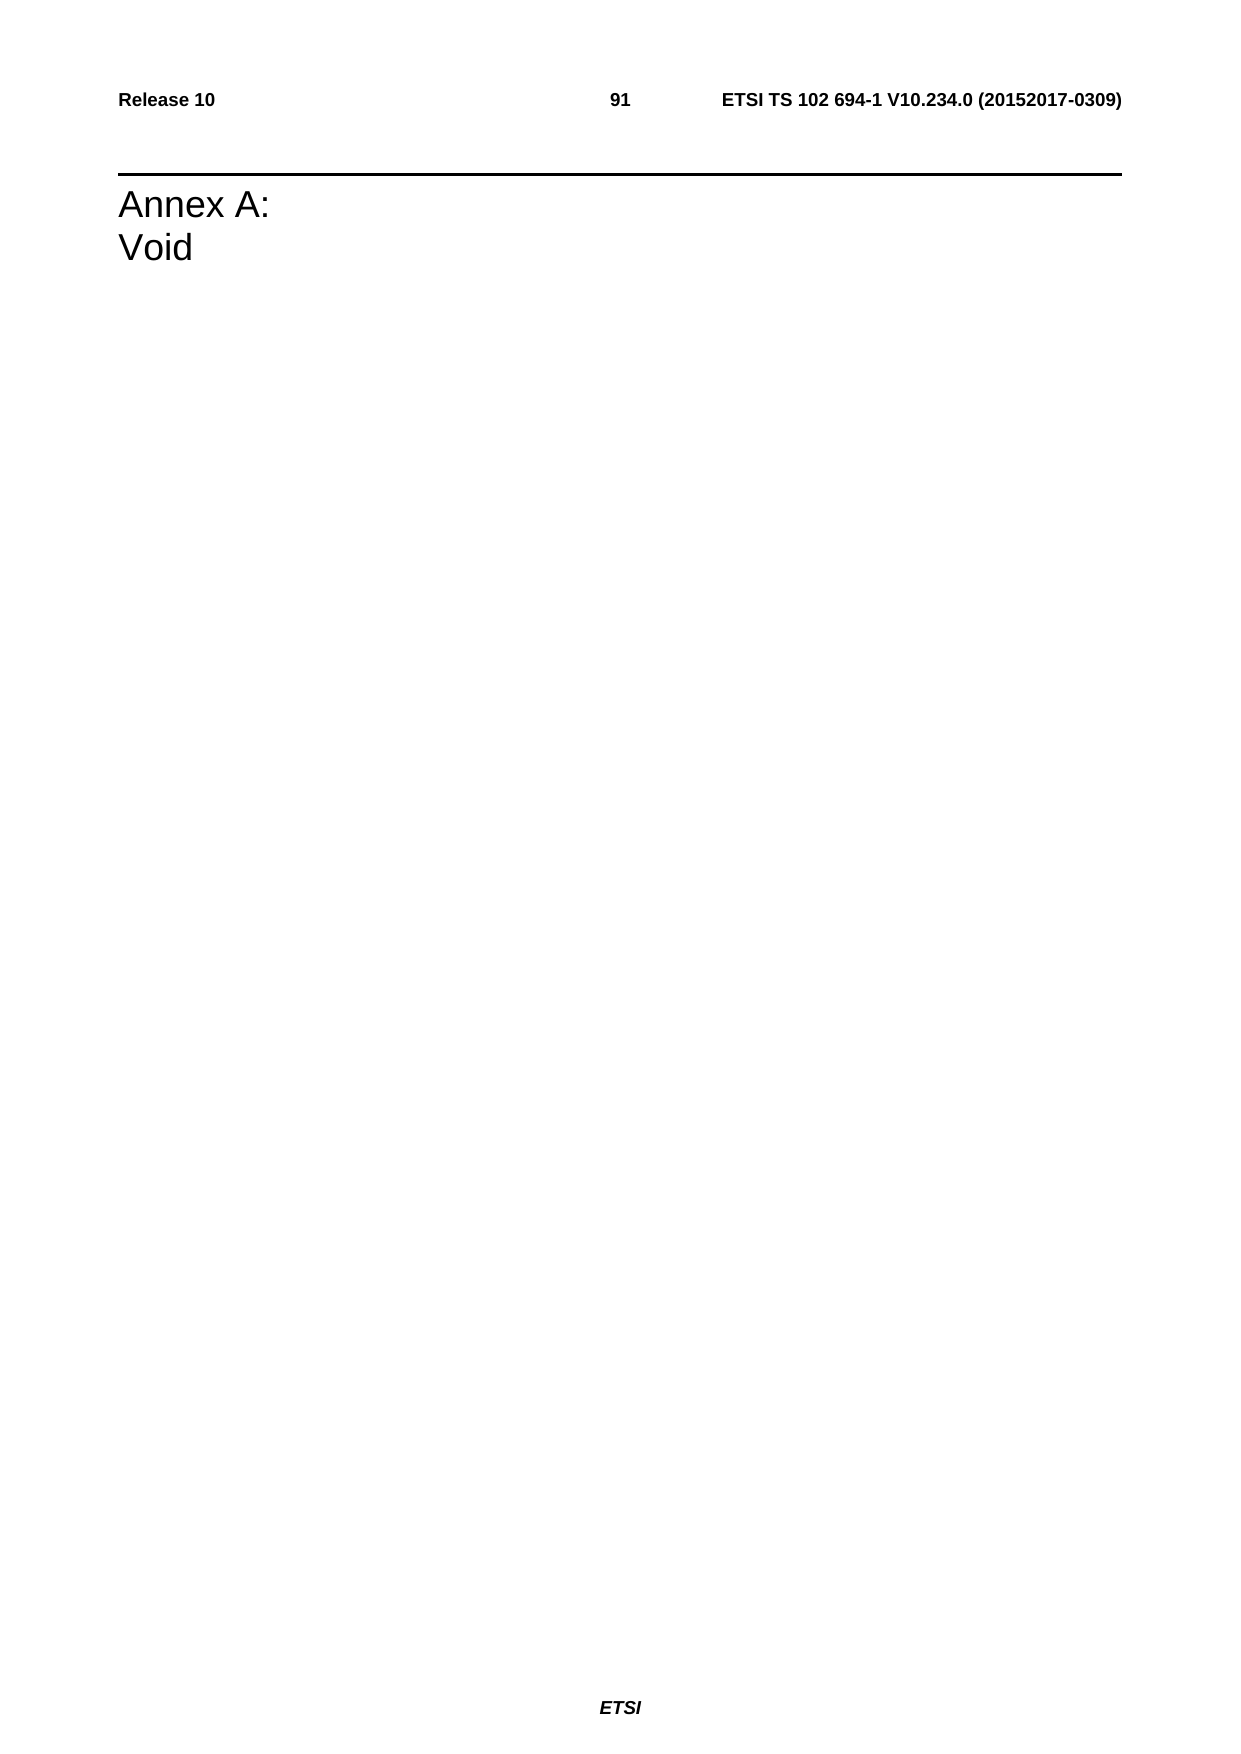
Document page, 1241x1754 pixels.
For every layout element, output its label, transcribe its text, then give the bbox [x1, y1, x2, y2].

subtitle Annex A: Void [118, 176, 1122, 268]
